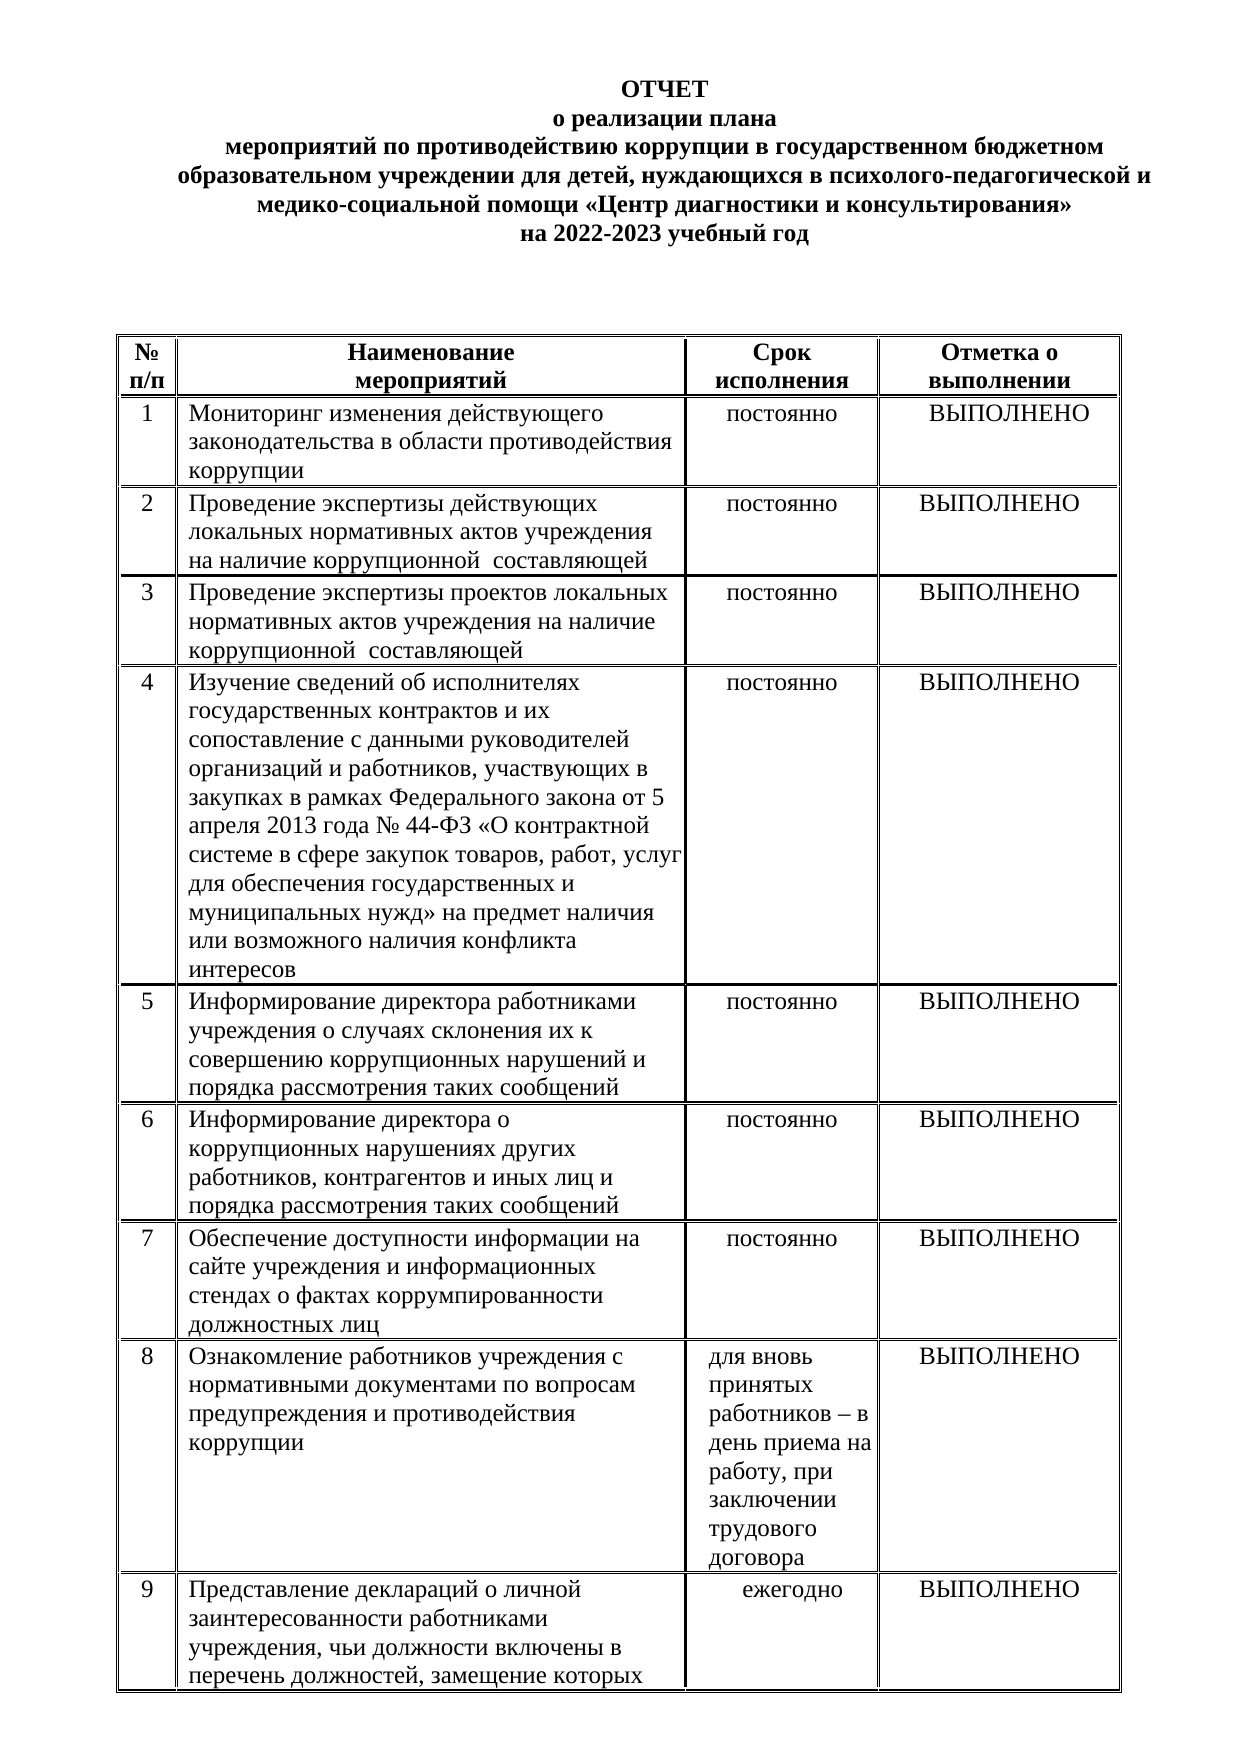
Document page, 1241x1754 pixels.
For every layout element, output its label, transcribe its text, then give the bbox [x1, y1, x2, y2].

table_header № п/п [119, 337, 176, 394]
table_cell ВЫПОЛНЕНО [880, 394, 1119, 484]
table_cell постоянно [687, 1105, 877, 1219]
table_cell постоянно [687, 986, 877, 1101]
table_cell 7 [119, 1219, 175, 1338]
table_cell Информирование директора работниками учреждения о случаях склонения их к совершению коррупционных нарушений и порядка рассмотрения таких сообщений [178, 986, 684, 1101]
table_cell ВЫПОЛНЕНО [880, 664, 1119, 983]
text мероприятий по противодействию коррупции в государственном бюджетном образовательном учреждении для детей, нуждающихся в психолого-педагогической и медико-социальной помощи «Центр диагностики и консультирования» [177, 131, 1152, 218]
table_header Наименование мероприятий [176, 337, 685, 394]
table_cell Мониторинг изменения действующего законодательства в области противодействия коррупции [178, 398, 684, 484]
table_cell 4 [119, 664, 175, 983]
table_cell 1 [119, 394, 175, 484]
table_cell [176, 1574, 685, 1689]
table_cell Изучение сведений об исполнителях государственных контрактов и их сопоставление с данными руководителей организаций и работников, участвующих в закупках в рамках Федерального закона от 5 апреля 2013 года № 44-ФЗ «О контрактной системе в сфере закупок товаров, работ, услуг для обеспечения государственных и муниципальных нужд» на предмет наличия или возможного наличия конфликта интересов [178, 667, 684, 983]
table_cell ВЫПОЛНЕНО [880, 983, 1120, 1101]
text ОТЧЕТ [177, 74, 1152, 103]
table_cell Информирование директора о коррупционных нарушениях других работников, контрагентов и иных лиц и порядка рассмотрения таких сообщений [178, 1105, 684, 1219]
table_cell постоянно [687, 667, 877, 983]
table_cell Проведение экспертизы проектов локальных нормативных актов учреждения на наличие коррупционной составляющей [178, 577, 684, 663]
table_cell ВЫПОЛНЕНО [880, 485, 1119, 574]
table_cell Обеспечение доступности информации на сайте учреждения и информационных стендах о фактах коррумпированности должностных лиц [178, 1223, 684, 1338]
table_cell Проведение экспертизы действующих локальных нормативных актов учреждения на наличие коррупционной составляющей [178, 488, 684, 574]
table_header Срок исполнения [685, 337, 878, 394]
table_cell для вновь принятых работников – в день приема на работу, при заключении трудового договора [687, 1341, 877, 1571]
table_cell 5 [118, 983, 175, 1101]
table_cell 3 [119, 574, 175, 663]
table_cell Ознакомление работников учреждения с нормативными документами по вопросам предупреждения и противодействия коррупции [178, 1341, 684, 1571]
table_cell постоянно [687, 577, 877, 663]
text о реализации плана [177, 103, 1152, 131]
table_header Отметка о выполнении [879, 337, 1119, 394]
table_cell ВЫПОЛНЕНО [879, 1571, 1120, 1689]
table_cell постоянно [687, 488, 877, 574]
table_cell 6 [119, 1101, 175, 1219]
table_cell 8 [118, 1338, 176, 1571]
text на 2022-2023 учебный год [177, 218, 1152, 246]
table_cell постоянно [687, 398, 877, 484]
table_cell 2 [119, 485, 175, 574]
table_cell ВЫПОЛНЕНО [879, 1338, 1120, 1571]
table_cell ВЫПОЛНЕНО [880, 1219, 1119, 1338]
table_cell 9 [118, 1571, 176, 1689]
table_cell ВЫПОЛНЕНО [880, 1101, 1119, 1219]
table_cell ежегодно [685, 1574, 878, 1689]
table_cell постоянно [687, 1223, 877, 1338]
table_cell ВЫПОЛНЕНО [880, 574, 1119, 663]
